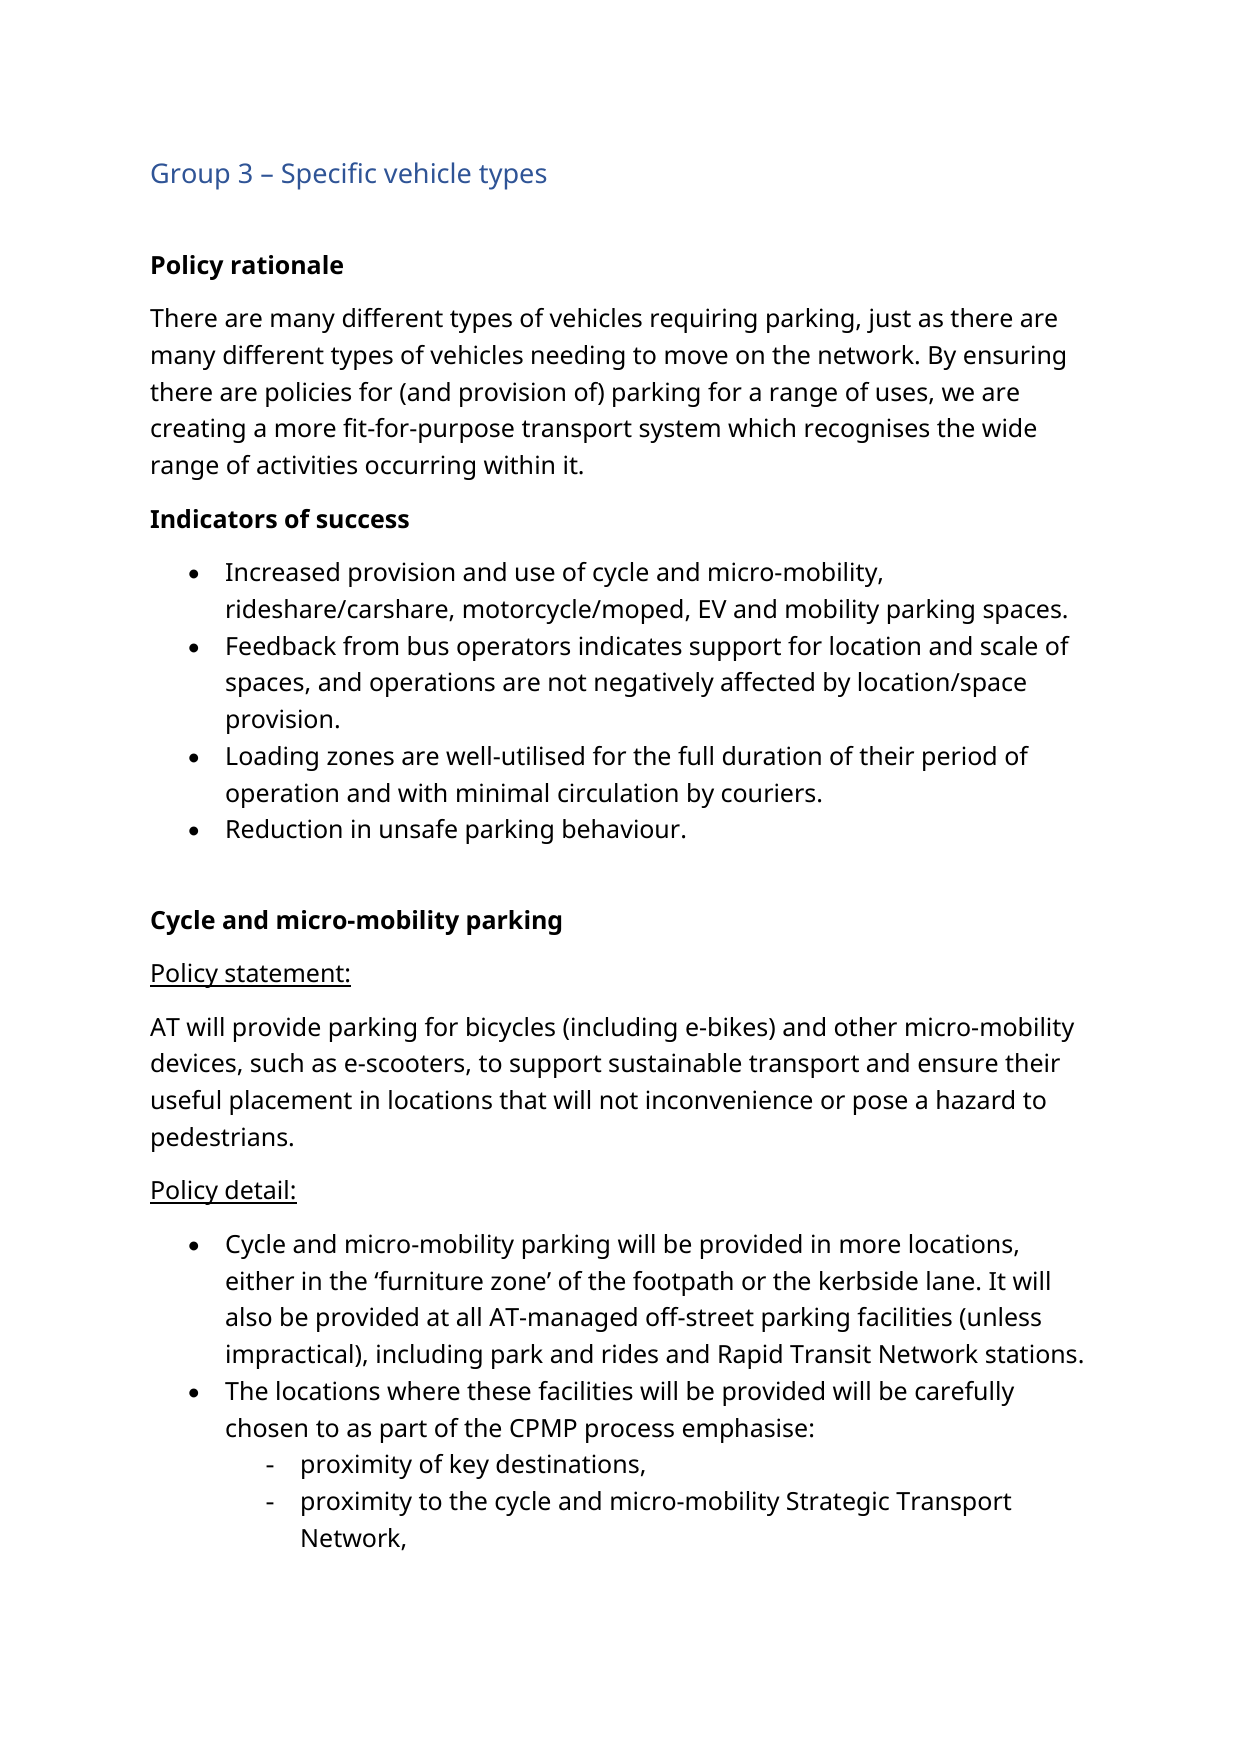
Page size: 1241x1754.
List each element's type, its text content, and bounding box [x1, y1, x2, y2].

list proximity of key destinations, [262, 1447, 1090, 1481]
text There are many different types of vehicles requiring parking, just as there are many different types of vehicles needing to move on the network. By ensuring there are policies for (and provision of) parking for a range of uses, we are creating a more fit-for-purpose transport system which recognises the wide range of activities occurring within it. [150, 301, 1090, 482]
list Increased provision and use of cycle and micro-mobility, rideshare/carshare, motorcycle/moped, EV and mobility parking spaces. [187, 555, 1090, 626]
list Loading zones are well-utilised for the full duration of their period of operation and with minimal circulation by couriers. [187, 739, 1090, 809]
subtitle Group 3 – Specific vehicle types [150, 154, 1090, 191]
text Cycle and micro-mobility parking [150, 902, 1090, 936]
list The locations where these facilities will be provided will be carefully chosen to as part of the CPMP process emphasise: [187, 1373, 1090, 1444]
list proximity to the cycle and micro-mobility Strategic Transport Network, [262, 1484, 1090, 1555]
text AT will provide parking for bicycles (including e-bikes) and other micro-mobility devices, such as e-scooters, to support sustainable transport and ensure their useful placement in locations that will not inconvenience or pose a hazard to pedestrians. [150, 1009, 1090, 1154]
text Policy detail: [150, 1173, 1090, 1207]
list Reduction in unsafe parking behaviour. [187, 812, 1090, 846]
text Indicators of success [150, 501, 1090, 535]
list Feedback from bus operators indicates support for location and scale of spaces, and operations are not negatively affected by location/space provision. [187, 628, 1090, 736]
list Cycle and micro-mobility parking will be provided in more locations, either in the ‘furniture zone’ of the footpath or the kerbside lane. It will also be provided at all AT-managed off-street parking facilities (unless impractical), including park and rides and Rapid Transit Network stations. [187, 1226, 1090, 1371]
text Policy rationale [150, 247, 1090, 281]
text Policy statement: [150, 956, 1090, 990]
